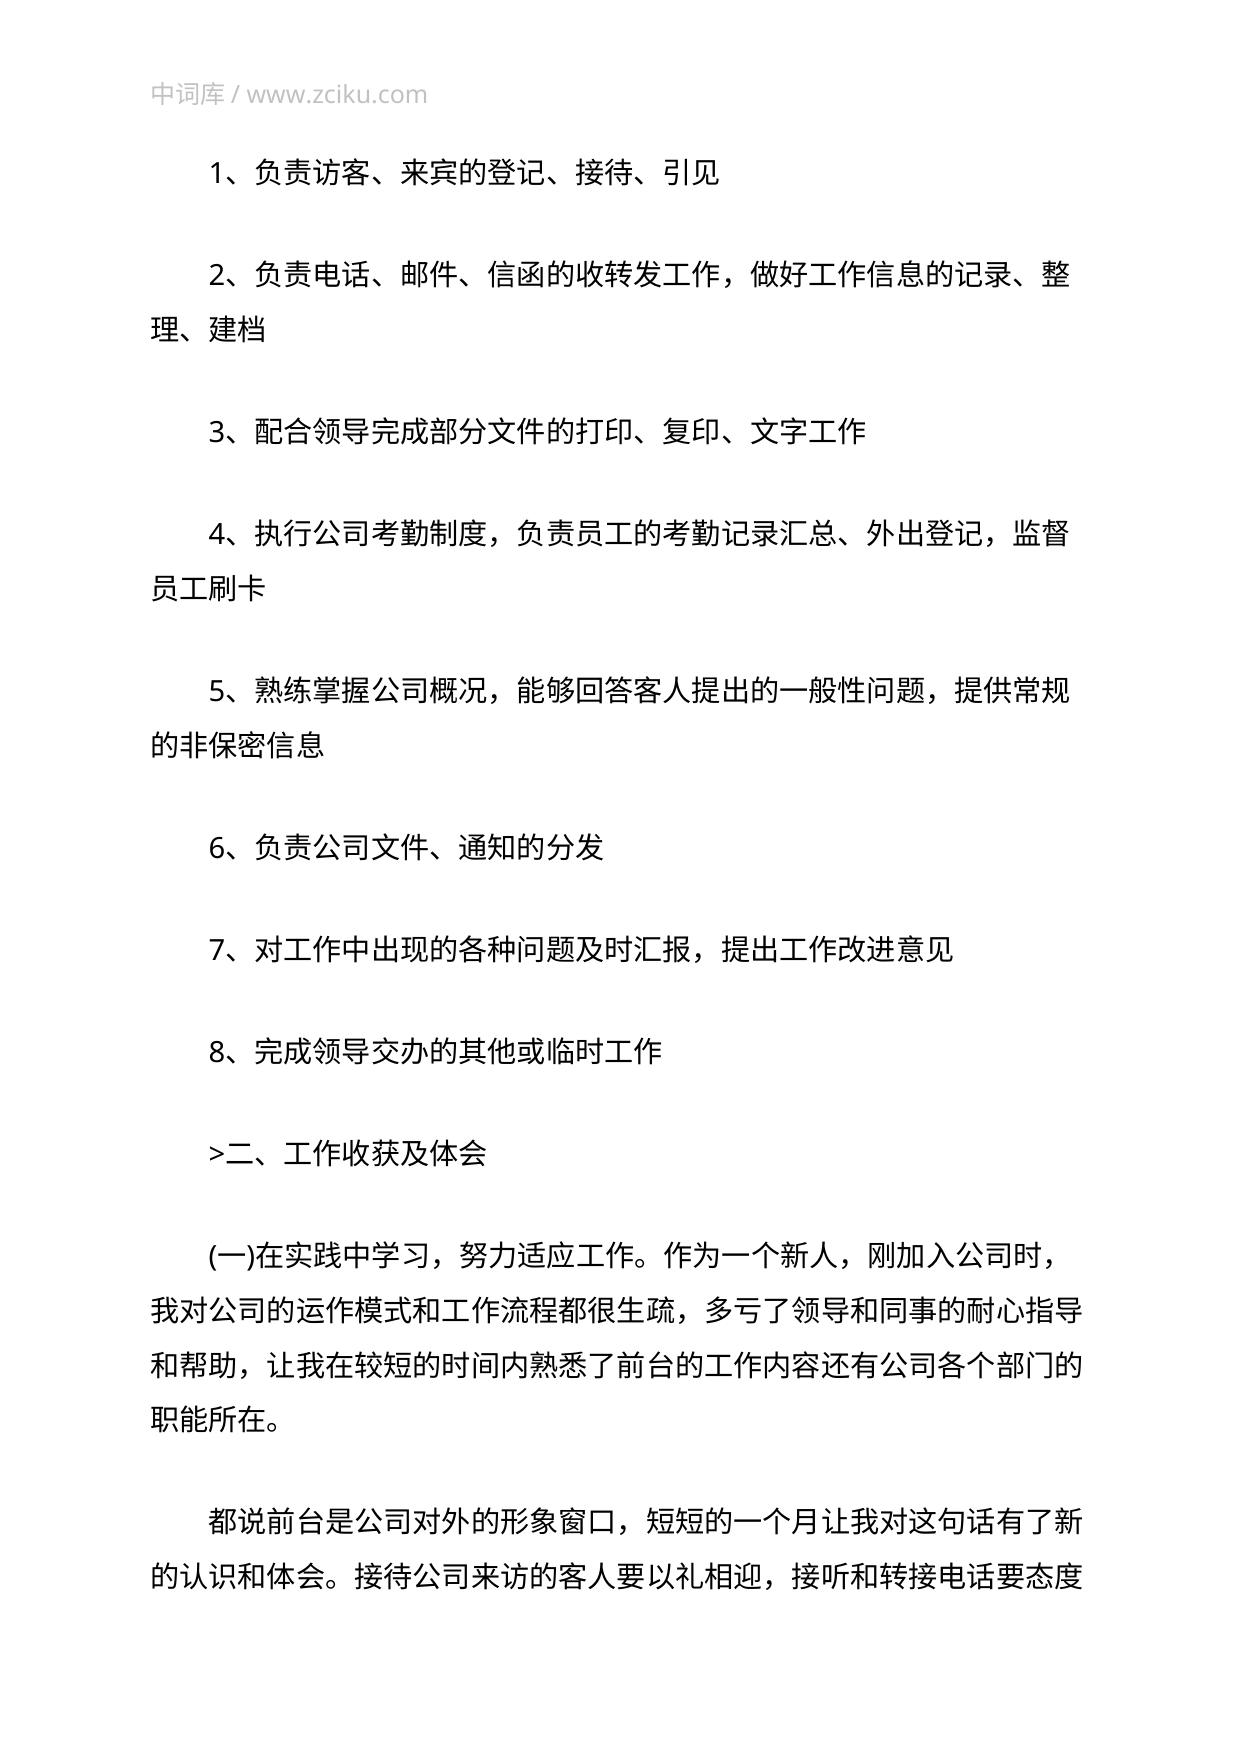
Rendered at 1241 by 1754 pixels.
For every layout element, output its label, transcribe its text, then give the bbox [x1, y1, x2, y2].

text 6、负责公司文件、通知的分发 [150, 824, 1090, 867]
text (一)在实践中学习，努力适应工作。作为一个新人，刚加入公司时，我对公司的运作模式和工作流程都很生疏，多亏了领导和同事的耐心指导和帮助，让我在较短的时间内熟悉了前台的工作内容还有公司各个部门的职能所在。 [150, 1232, 1090, 1439]
text 4、执行公司考勤制度，负责员工的考勤记录汇总、外出登记，监督员工刷卡 [150, 511, 1090, 608]
text 5、熟练掌握公司概况，能够回答客人提出的一般性问题，提供常规的非保密信息 [150, 667, 1090, 765]
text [150, 1499, 1090, 1596]
text 1、负责访客、来宾的登记、接待、引见 [150, 150, 1090, 192]
text >二、工作收获及体会 [150, 1130, 1090, 1173]
text 7、对工作中出现的各种问题及时汇报，提出工作改进意见 [150, 926, 1090, 969]
text 8、完成领导交办的其他或临时工作 [150, 1028, 1090, 1071]
text 3、配合领导完成部分文件的打印、复印、文字工作 [150, 409, 1090, 451]
text 2、负责电话、邮件、信函的收转发工作，做好工作信息的记录、整理、建档 [150, 252, 1090, 349]
